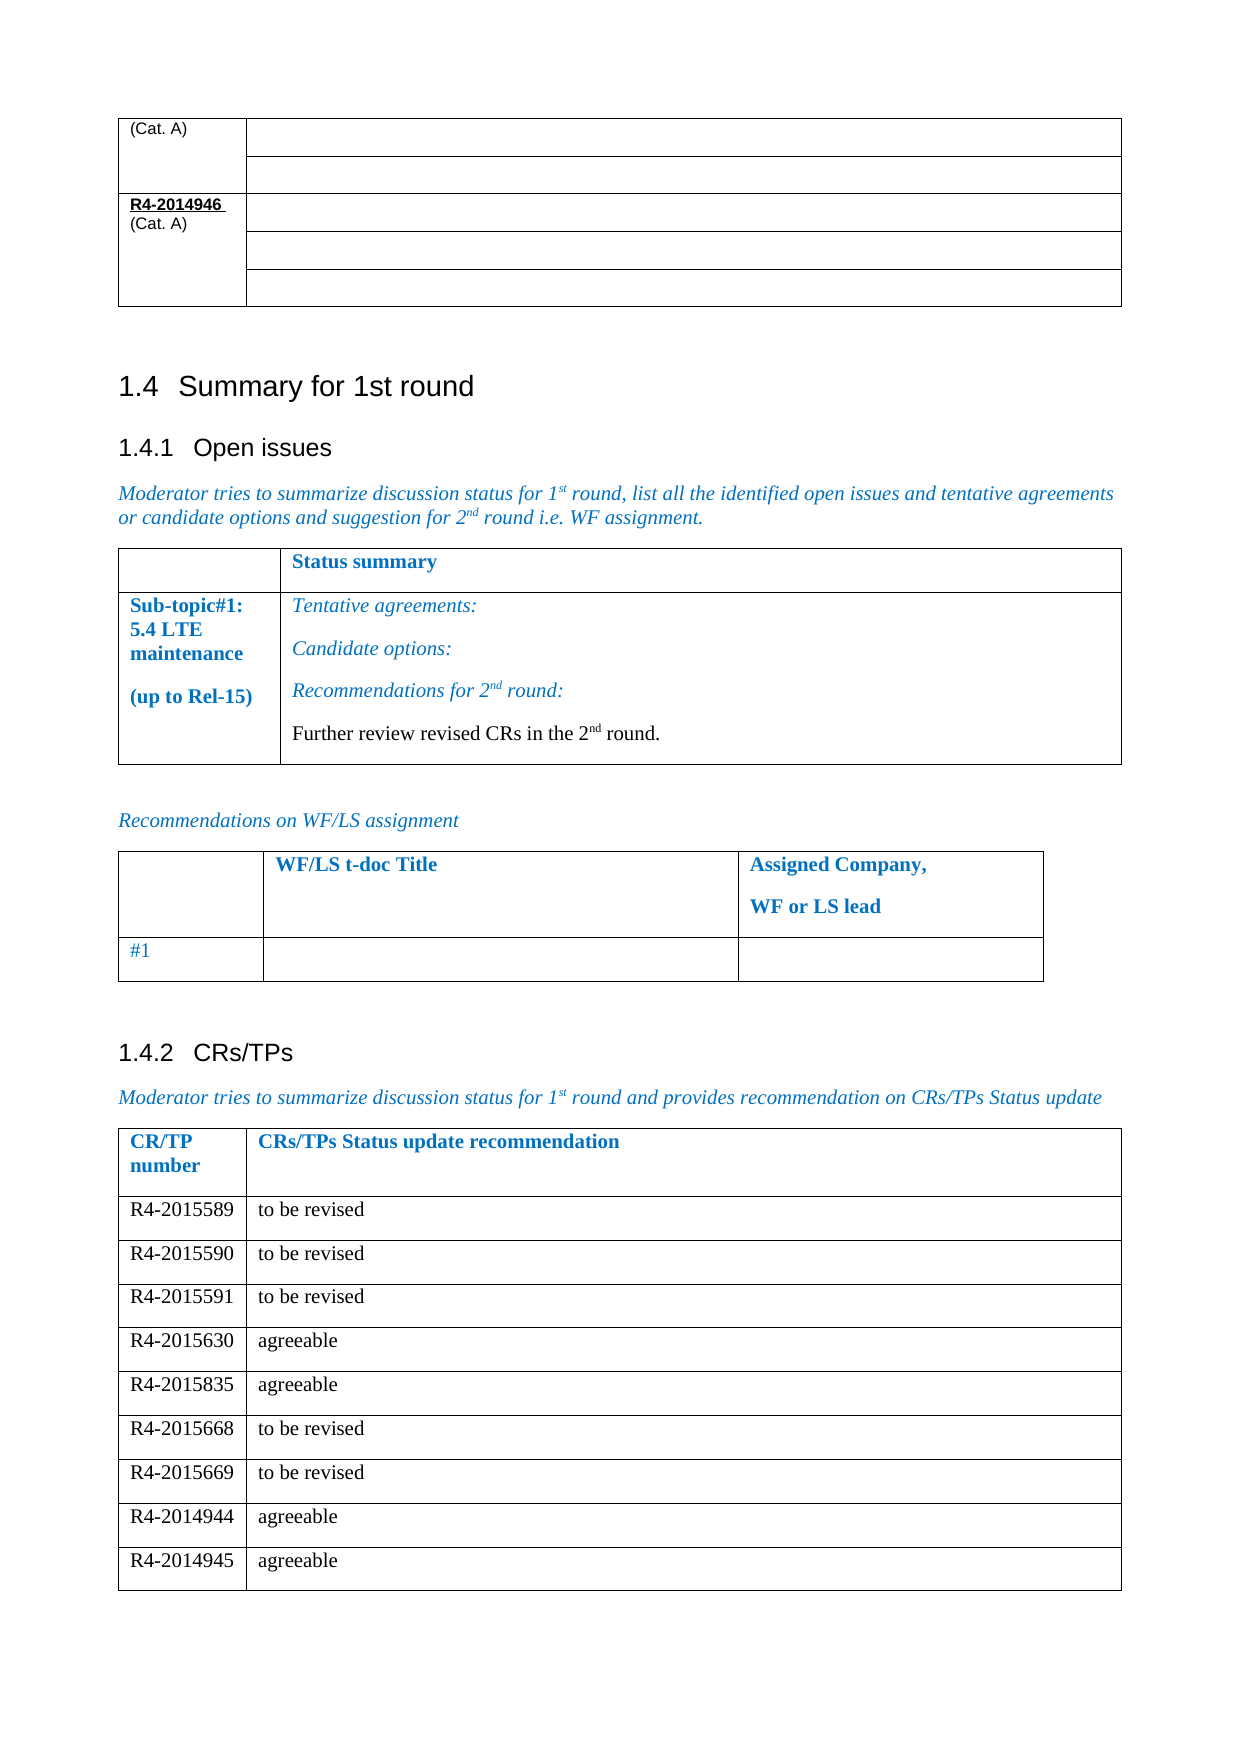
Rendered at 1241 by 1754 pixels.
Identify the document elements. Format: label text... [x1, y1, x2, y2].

table_header [119, 852, 263, 937]
table_cell R4-2015669 [119, 1460, 246, 1503]
table_cell [264, 938, 738, 981]
table_cell R4-2015835 [119, 1372, 246, 1415]
table_cell R4-2015591 [119, 1285, 246, 1327]
table_header CR/TP number [119, 1129, 246, 1196]
table_cell R4-2015630 [119, 1328, 246, 1371]
table_cell R4-2015668 [119, 1416, 246, 1459]
table_cell R4-2015590 [119, 1241, 246, 1283]
table_header Assigned Company, WF or LS lead [739, 852, 1043, 937]
table_cell [739, 938, 1043, 981]
table_cell R4-2014946 (Cat. A) [119, 194, 246, 306]
table_cell to be revised [247, 1197, 1121, 1239]
table_cell to be revised [247, 1241, 1121, 1283]
table_cell R4-2014945 [119, 1548, 246, 1590]
table_cell #1 [119, 938, 263, 981]
table_header CRs/TPs Status update recommendation [247, 1129, 1121, 1196]
table_cell R4-2015589 [119, 1197, 246, 1239]
table_header Status summary [281, 549, 1121, 592]
table_cell to be revised [247, 1416, 1121, 1459]
subtitle Open issues [118, 433, 1122, 462]
table_cell agreeable [247, 1328, 1121, 1371]
table_cell to be revised [247, 1460, 1121, 1503]
table_cell Sub-topic#1: 5.4 LTE maintenance (up to Rel-15) [119, 593, 280, 764]
table_cell to be revised [247, 1285, 1121, 1327]
table_cell Tentative agreements: Candidate options: Recommendations for 2nd round: Further review revised CRs in the 2nd round. [281, 593, 1121, 764]
table_cell [247, 270, 1121, 306]
subtitle Summary for 1st round [118, 369, 1122, 402]
table_header WF/LS t-doc Title [264, 852, 738, 937]
table_cell [247, 194, 1121, 231]
table_cell R4-2014944 [119, 1504, 246, 1547]
table_cell [247, 157, 1121, 193]
text Moderator tries to summarize discussion status for 1st round, list all the identified open issues and tentative agreements or candidate options and suggestion for 2nd round i.e. WF assignment. [118, 481, 1122, 529]
text Recommendations on WF/LS assignment [118, 808, 1122, 832]
text Moderator tries to summarize discussion status for 1st round and provides recommendation on CRs/TPs Status update [118, 1085, 1122, 1109]
table_cell [247, 119, 1121, 156]
table_cell agreeable [247, 1372, 1121, 1415]
table_header [119, 549, 280, 592]
table_cell agreeable [247, 1504, 1121, 1547]
subtitle CRs/TPs [118, 1037, 1122, 1066]
table_cell R4-2014945 (Cat. A) [119, 119, 246, 193]
table_cell [247, 232, 1121, 268]
table_cell agreeable [247, 1548, 1121, 1590]
